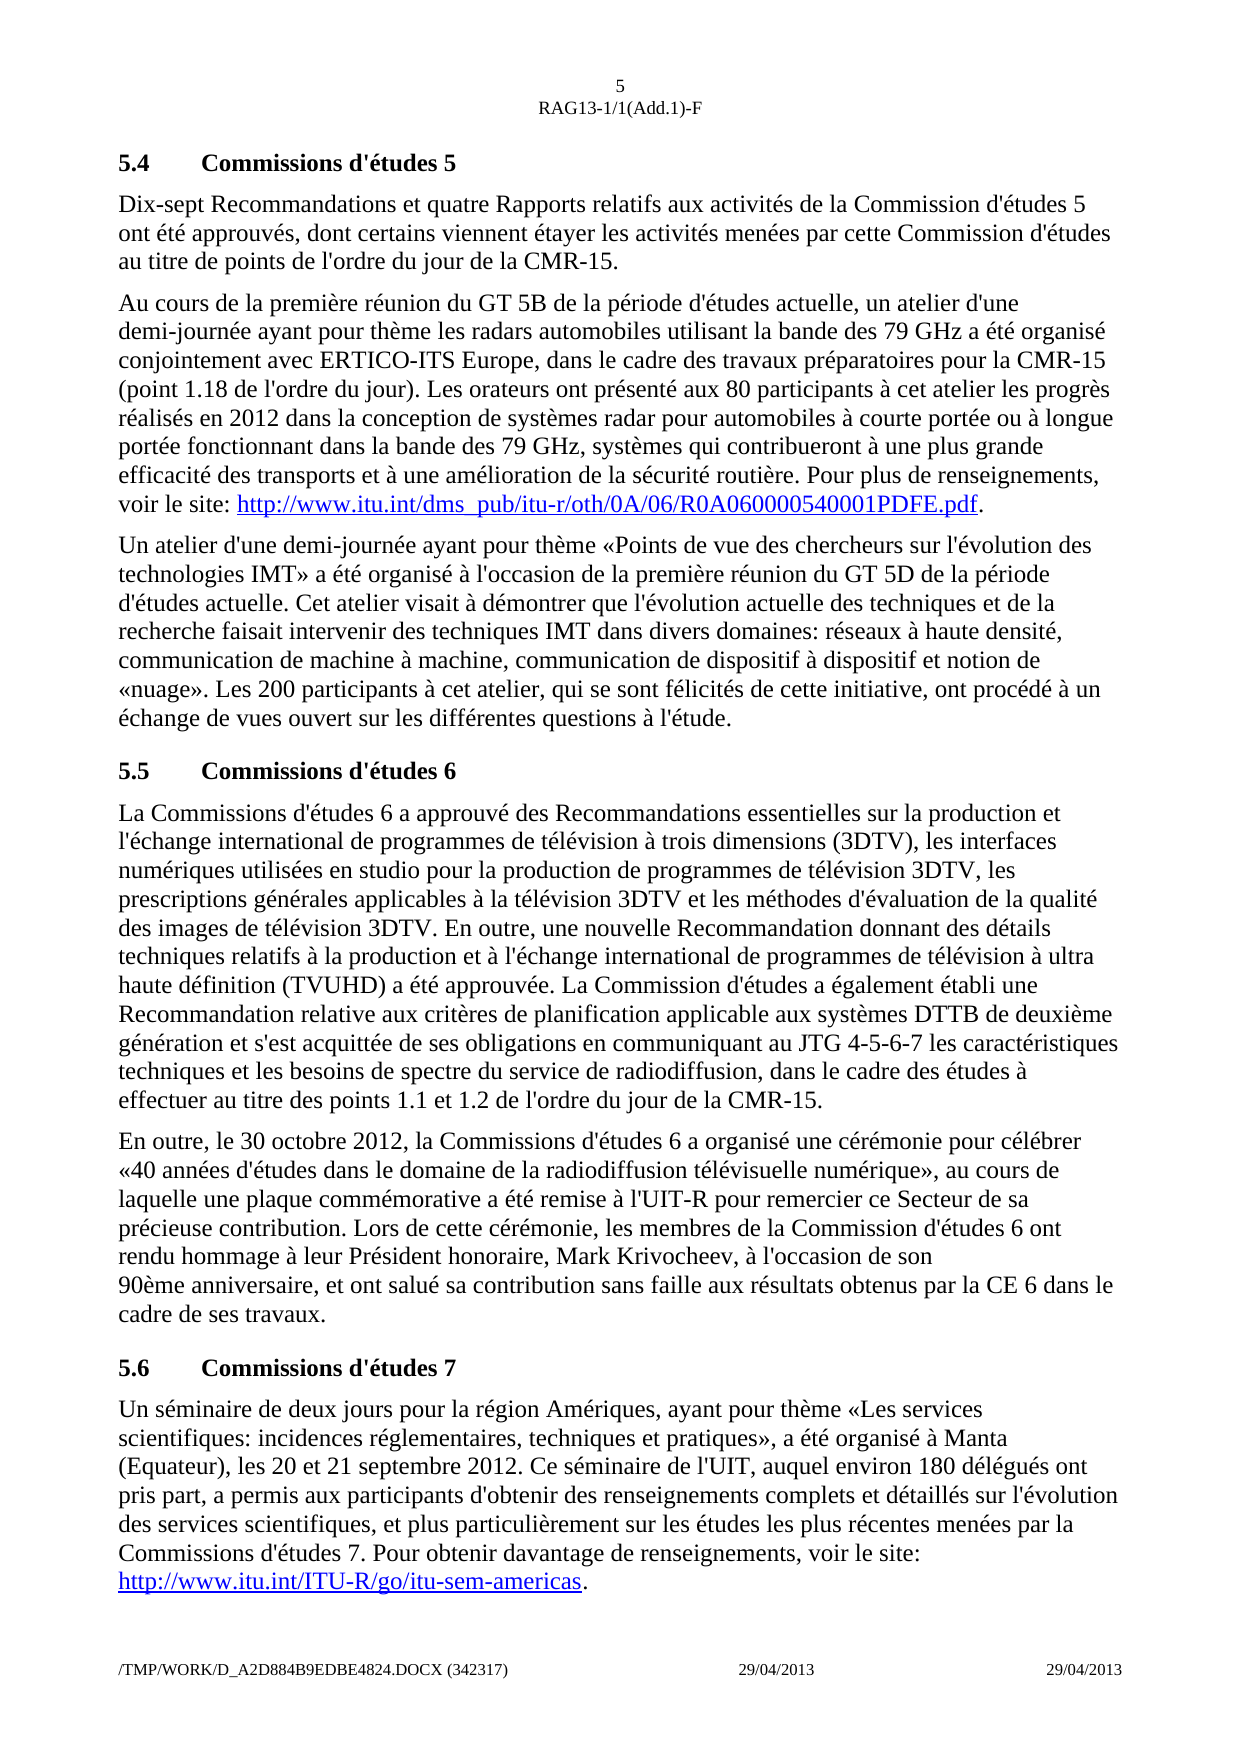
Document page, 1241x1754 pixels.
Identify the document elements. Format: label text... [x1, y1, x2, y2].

text Un atelier d'une demi-journée ayant pour thème «Points de vue des chercheurs sur l'évolution des technologies IMT» a été organisé à l'occasion de la première réunion du GT 5D de la période d'études actuelle. Cet atelier visait à démontrer que l'évolution actuelle des techniques et de la recherche faisait intervenir des techniques IMT dans divers domaines: réseaux à haute densité, communication de machine à machine, communication de dispositif à dispositif et notion de «nuage». Les 200 participants à cet atelier, qui se sont félicités de cette initiative, ont procédé à un échange de vues ouvert sur les différentes questions à l'étude. [118, 530, 1122, 731]
subtitle 5.4 Commissions d'études 5 [118, 148, 1122, 176]
subtitle 5.6 Commissions d'études 7 [118, 1353, 1122, 1381]
subtitle 5.5 Commissions d'études 6 [118, 756, 1122, 785]
text Au cours de la première réunion du GT 5B de la période d'études actuelle, un atelier d'une demi-journée ayant pour thème les radars automobiles utilisant la bande des 79 GHz a été organisé conjointement avec ERTICO-ITS Europe, dans le cadre des travaux préparatoires pour la CMR-15 (point 1.18 de l'ordre du jour). Les orateurs ont présenté aux 80 participants à cet atelier les progrès réalisés en 2012 dans la conception de systèmes radar pour automobiles à courte portée ou à longue portée fonctionnant dans la bande des 79 GHz, systèmes qui contribueront à une plus grande efficacité des transports et à une amélioration de la sécurité routière. Pour plus de renseignements, voir le site: http://www.itu.int/dms_pub/itu-r/oth/0A/06/R0A060000540001PDFE.pdf. [118, 288, 1122, 518]
text En outre, le 30 octobre 2012, la Commissions d'études 6 a organisé une cérémonie pour célébrer «40 années d'études dans le domaine de la radiodiffusion télévisuelle numérique», au cours de laquelle une plaque commémorative a été remise à l'UIT-R pour remercier ce Secteur de sa précieuse contribution. Lors de cette cérémonie, les membres de la Commission d'études 6 ont rendu hommage à leur Président honoraire, Mark Krivocheev, à l'occasion de son 90ème anniversaire, et ont salué sa contribution sans faille aux résultats obtenus par la CE 6 dans le cadre de ses travaux. [118, 1126, 1122, 1328]
text La Commissions d'études 6 a approuvé des Recommandations essentielles sur la production et l'échange international de programmes de télévision à trois dimensions (3DTV), les interfaces numériques utilisées en studio pour la production de programmes de télévision 3DTV, les prescriptions générales applicables à la télévision 3DTV et les méthodes d'évaluation de la qualité des images de télévision 3DTV. En outre, une nouvelle Recommandation donnant des détails techniques relatifs à la production et à l'échange international de programmes de télévision à ultra haute définition (TVUHD) a été approuvée. La Commission d'études a également établi une Recommandation relative aux critères de planification applicable aux systèmes DTTB de deuxième génération et s'est acquittée de ses obligations en communiquant au JTG 4-5-6-7 les caractéristiques techniques et les besoins de spectre du service de radiodiffusion, dans le cadre des études à effectuer au titre des points 1.1 et 1.2 de l'ordre du jour de la CMR-15. [118, 798, 1122, 1114]
text Un séminaire de deux jours pour la région Amériques, ayant pour thème «Les services scientifiques: incidences réglementaires, techniques et pratiques», a été organisé à Manta (Equateur), les 20 et 21 septembre 2012. Ce séminaire de l'UIT, auquel environ 180 délégués ont pris part, a permis aux participants d'obtenir des renseignements complets et détaillés sur l'évolution des services scientifiques, et plus particulièrement sur les études les plus récentes menées par la Commissions d'études 7. Pour obtenir davantage de renseignements, voir le site: http://www.itu.int/ITU-R/go/itu-sem-americas. [118, 1394, 1122, 1595]
text Dix-sept Recommandations et quatre Rapports relatifs aux activités de la Commission d'études 5 ont été approuvés, dont certains viennent étayer les activités menées par cette Commission d'études au titre de points de l'ordre du jour de la CMR-15. [118, 189, 1122, 275]
